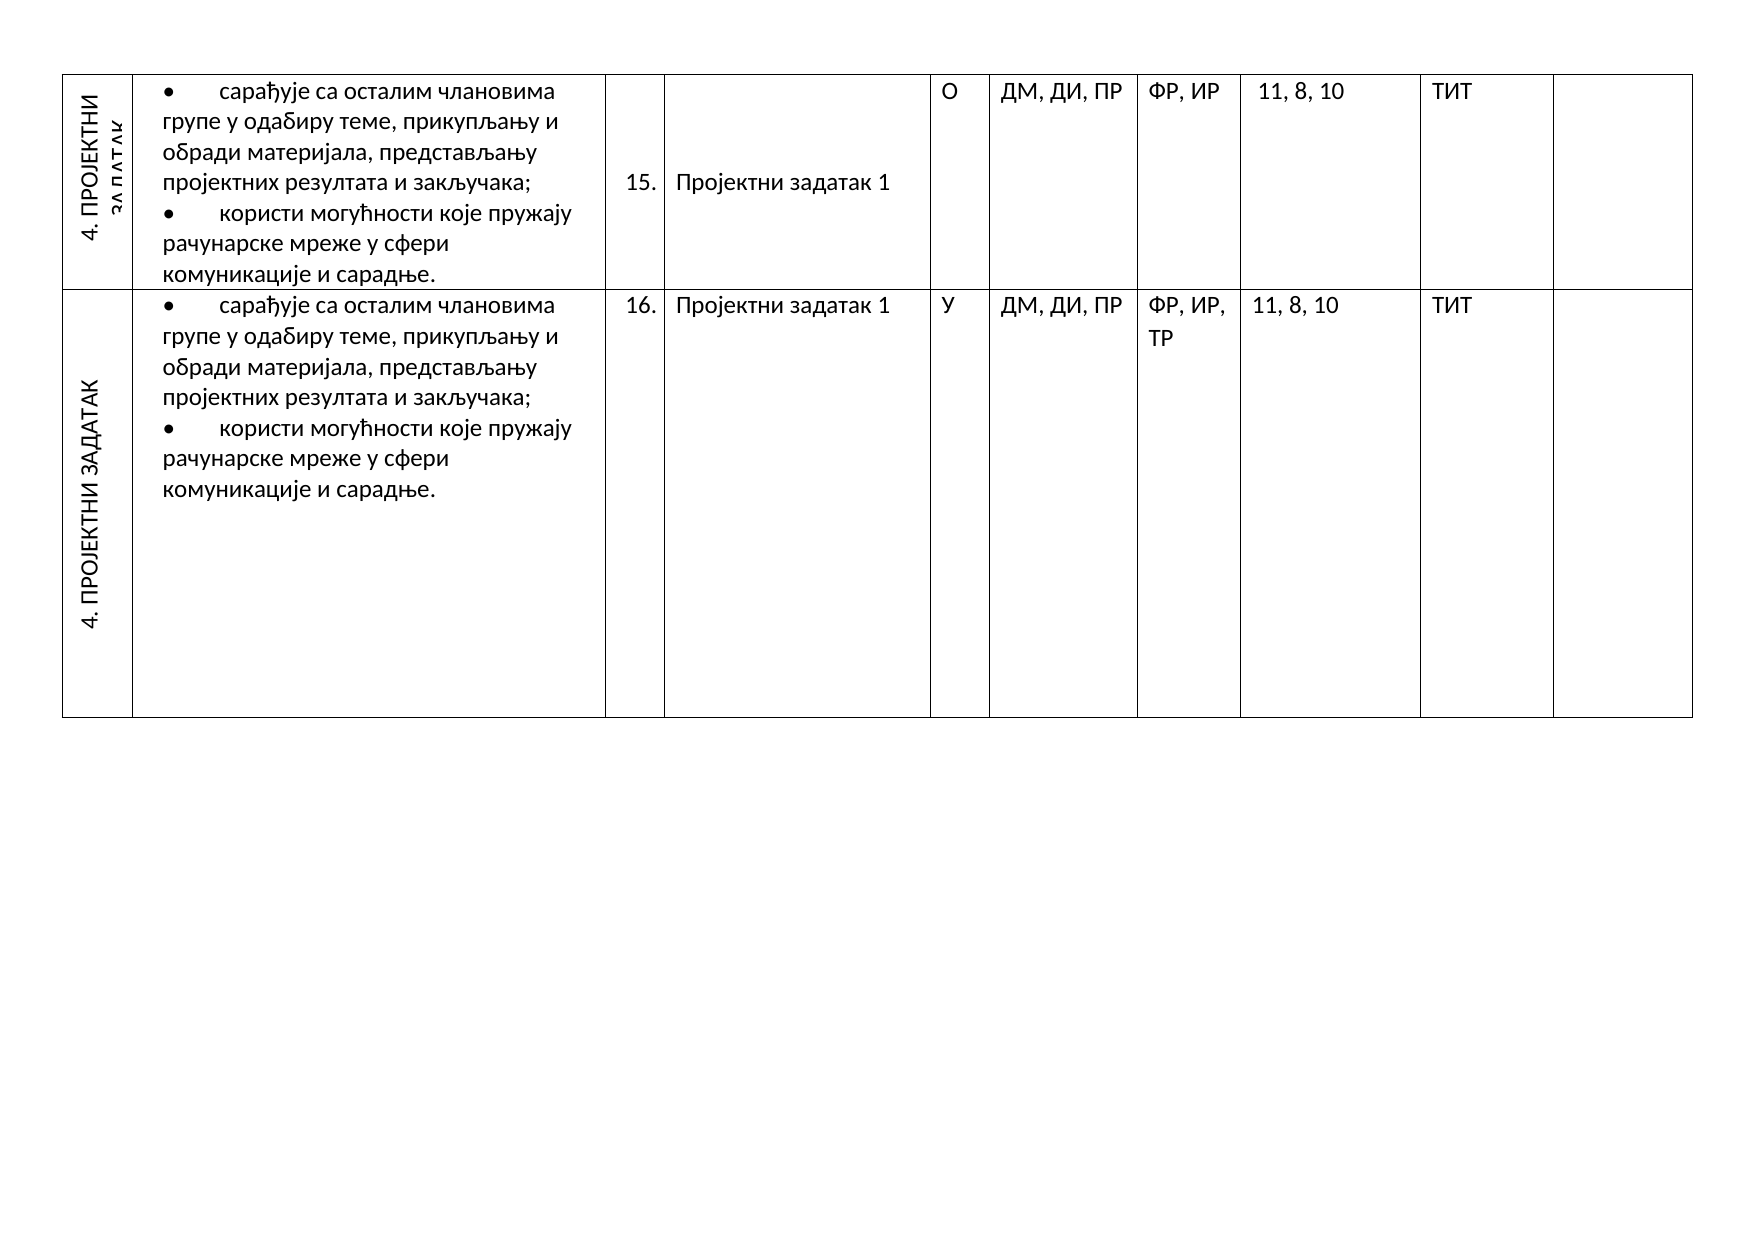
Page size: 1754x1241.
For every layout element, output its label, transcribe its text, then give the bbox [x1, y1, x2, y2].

table_cell Пројектни задатак 1 [665, 290, 930, 717]
table_cell • сарађује са осталим члановима групе у одабиру теме, прикупљању и обради материјала, представљању пројектних резултата и закључака; • користи могућности које пружају рачунарске мреже у сфери комуникације и сарадње. [133, 75, 605, 288]
table_cell 16. [606, 290, 664, 717]
table_cell 4. ПРОЈЕКТНИ ЗАДАТАК [63, 290, 132, 717]
table_cell ДМ, ДИ, ПР [990, 290, 1137, 717]
table_cell ТИТ [1421, 290, 1553, 717]
table_cell У [931, 290, 989, 717]
table_cell 15. [606, 75, 664, 288]
table_cell Пројектни задатак 1 [665, 75, 930, 288]
table_cell О [931, 75, 989, 288]
table_cell 11, 8, 10 [1241, 290, 1420, 717]
table_cell 4. ПРОЈЕКТНИ ЗАДАТАК [63, 75, 132, 288]
table_cell ФР, ИР [1138, 75, 1240, 288]
table_cell 11, 8, 10 [1241, 75, 1420, 288]
table_cell [1554, 290, 1692, 717]
table_cell ФР, ИР, ТР [1138, 290, 1240, 717]
table_cell • сарађује са осталим члановима групе у одабиру теме, прикупљању и обради материјала, представљању пројектних резултата и закључака; • користи могућности које пружају рачунарске мреже у сфери комуникације и сарадње. [133, 290, 605, 717]
table_cell ТИТ [1421, 75, 1553, 288]
table_cell ДМ, ДИ, ПР [990, 75, 1137, 288]
table_cell [1554, 75, 1692, 288]
